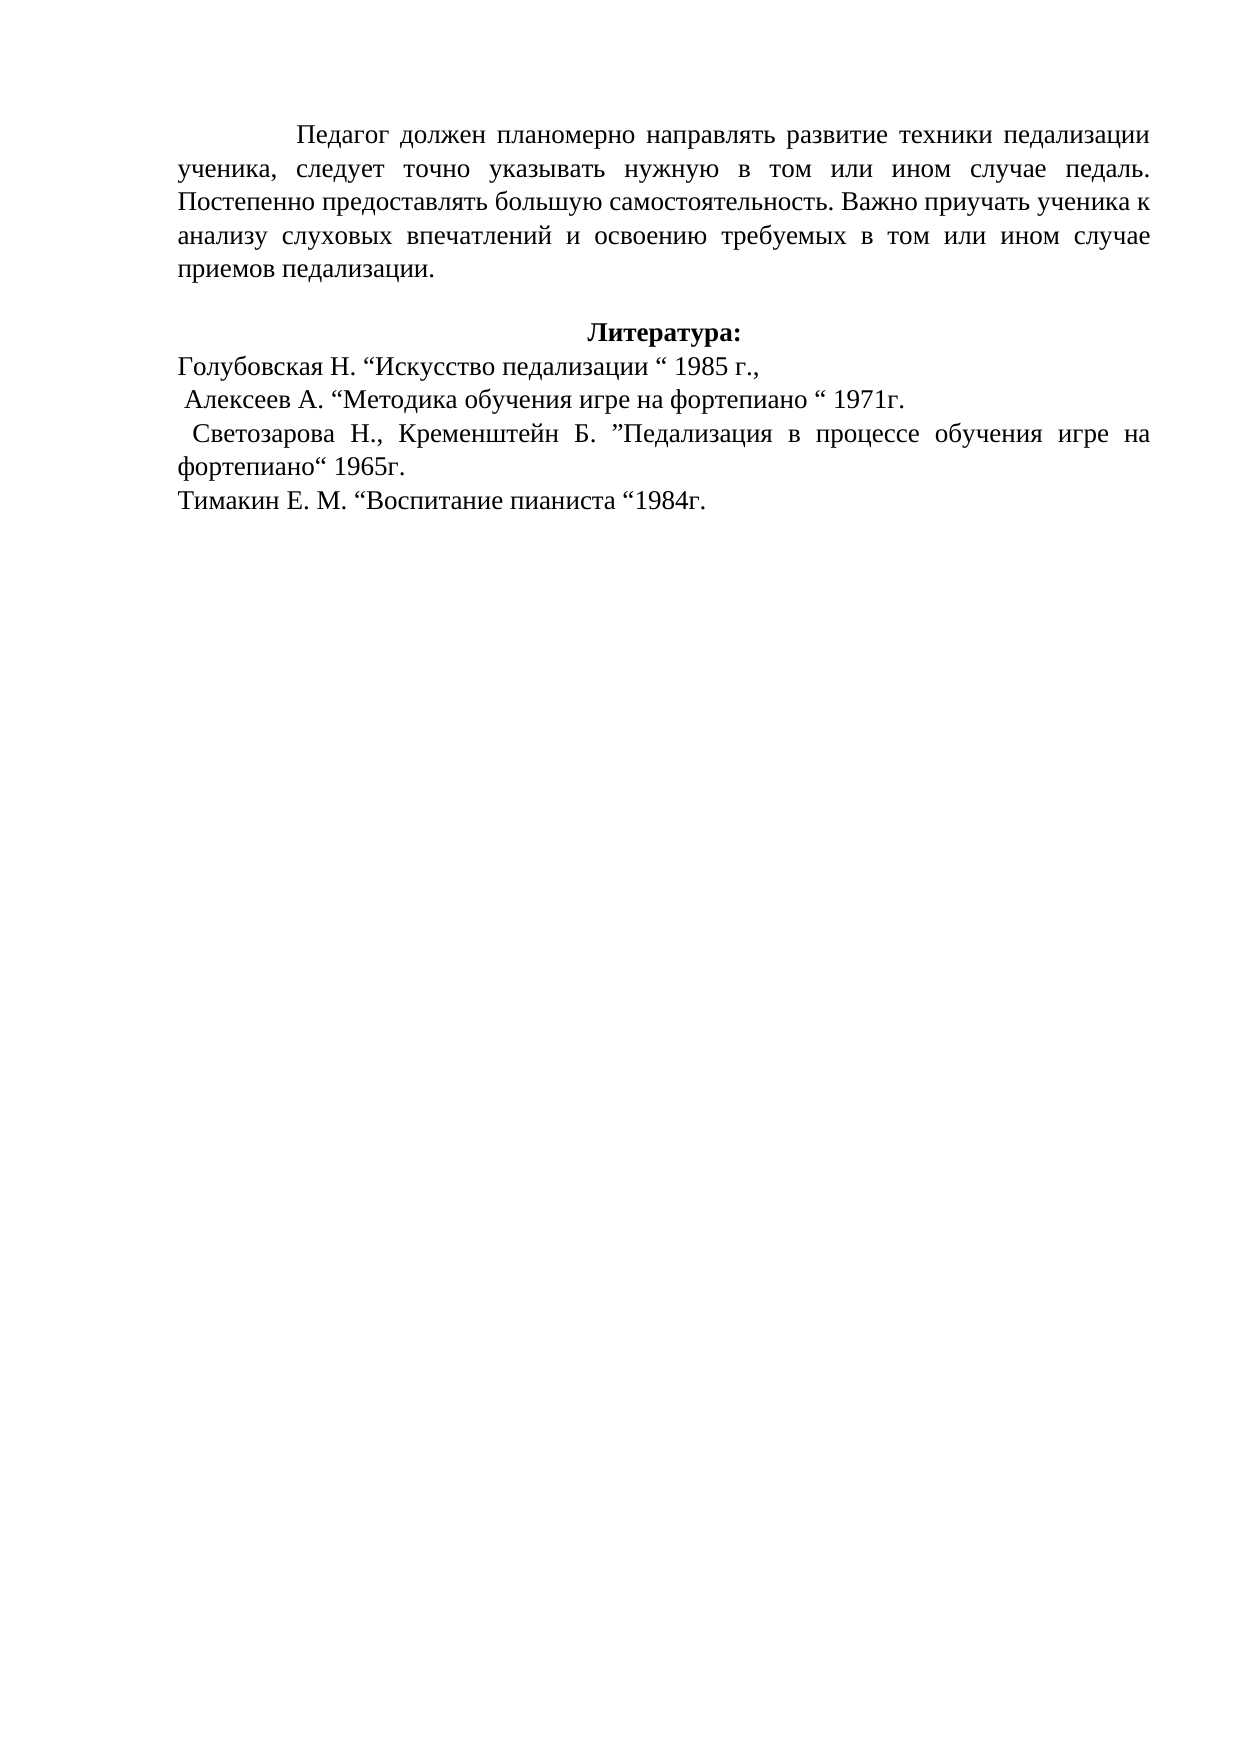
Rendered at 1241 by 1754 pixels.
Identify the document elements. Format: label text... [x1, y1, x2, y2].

text Алексеев А. “Методика обучения игре на фортепиано “ 1971г. [177, 383, 1152, 414]
text Голубовская Н. “Искусство педализации “ 1985 г., [177, 349, 1152, 381]
text Светозарова Н., Кременштейн Б. ”Педализация в процессе обучения игре на фортепиано“ 1965г. [177, 417, 1152, 481]
text Педагог должен планомерно направлять развитие техники педализации ученика, следует точно указывать нужную в том или ином случае педаль. Постепенно предоставлять большую самостоятельность. Важно приучать ученика к анализу слуховых впечатлений и освоению требуемых в том или ином случае приемов педализации. [177, 118, 1152, 283]
text Тимакин Е. М. “Воспитание пианиста “1984г. [177, 484, 1152, 515]
text Литература: [177, 316, 1152, 347]
